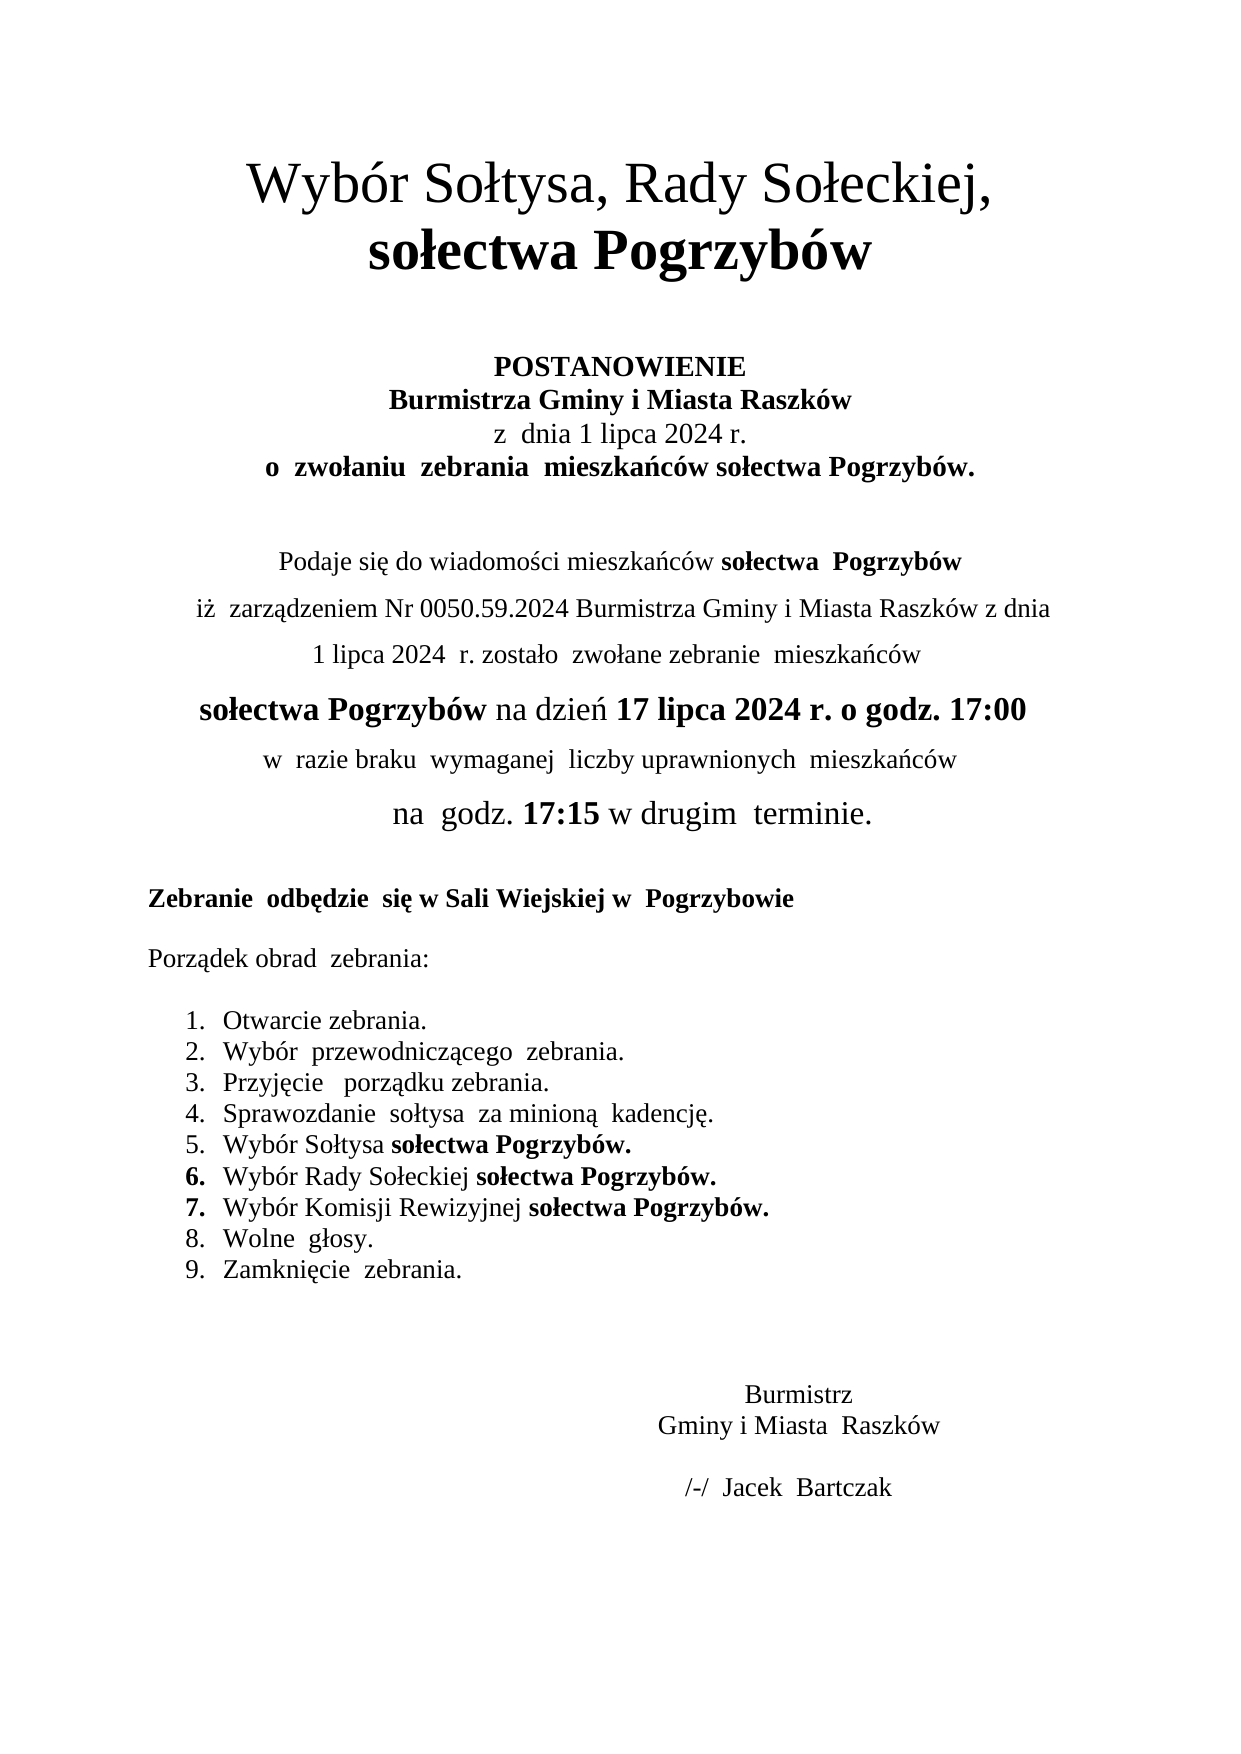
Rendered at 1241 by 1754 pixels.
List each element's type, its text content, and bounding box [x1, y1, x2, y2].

list Sprawozdanie sołtysa za minioną kadencję. [185, 1097, 1093, 1128]
text Burmistrz [664, 1378, 1093, 1409]
text POSTANOWIENIE [148, 349, 1093, 382]
text 1 lipca 2024 r. zostało zwołane zebranie mieszkańców sołectwa Pogrzybów na dzień 17 lipca 2024 r. o godz. 17:00 w razie braku wymaganej liczby uprawnionych mieszkańców na godz. 17:15 w drugim terminie. [148, 639, 1093, 831]
list Wybór przewodniczącego zebrania. [185, 1035, 1093, 1066]
list Wybór Sołtysa sołectwa Pogrzybów. [185, 1128, 1093, 1160]
text z dnia 1 lipca 2024 r. [148, 416, 1093, 449]
text Porządek obrad zebrania: [148, 942, 1093, 973]
text Gminy i Miasta Raszków [590, 1409, 1093, 1440]
text /-/ Jacek Bartczak [590, 1471, 1093, 1502]
list Wolne głosy. [185, 1222, 1093, 1253]
text Podaje się do wiadomości mieszkańców sołectwa Pogrzybów iż zarządzeniem Nr 0050.59.2024 Burmistrza Gminy i Miasta Raszków z dnia [148, 545, 1093, 623]
list Wybór Komisji Rewizyjnej sołectwa Pogrzybów. [185, 1191, 1093, 1222]
list Przyjęcie porządku zebrania. [185, 1066, 1093, 1097]
list Zamknięcie zebrania. [185, 1253, 1093, 1284]
text Wybór Sołtysa, Rady Sołeckiej, sołectwa Pogrzybów [148, 148, 1093, 282]
list Otwarcie zebrania. [185, 1004, 1093, 1035]
text o zwołaniu zebrania mieszkańców sołectwa Pogrzybów. [148, 449, 1093, 483]
list Wybór Rady Sołeckiej sołectwa Pogrzybów. [185, 1160, 1093, 1191]
text Burmistrza Gminy i Miasta Raszków [148, 382, 1093, 416]
text Zebranie odbędzie się w Sali Wiejskiej w Pogrzybowie [148, 882, 1093, 913]
